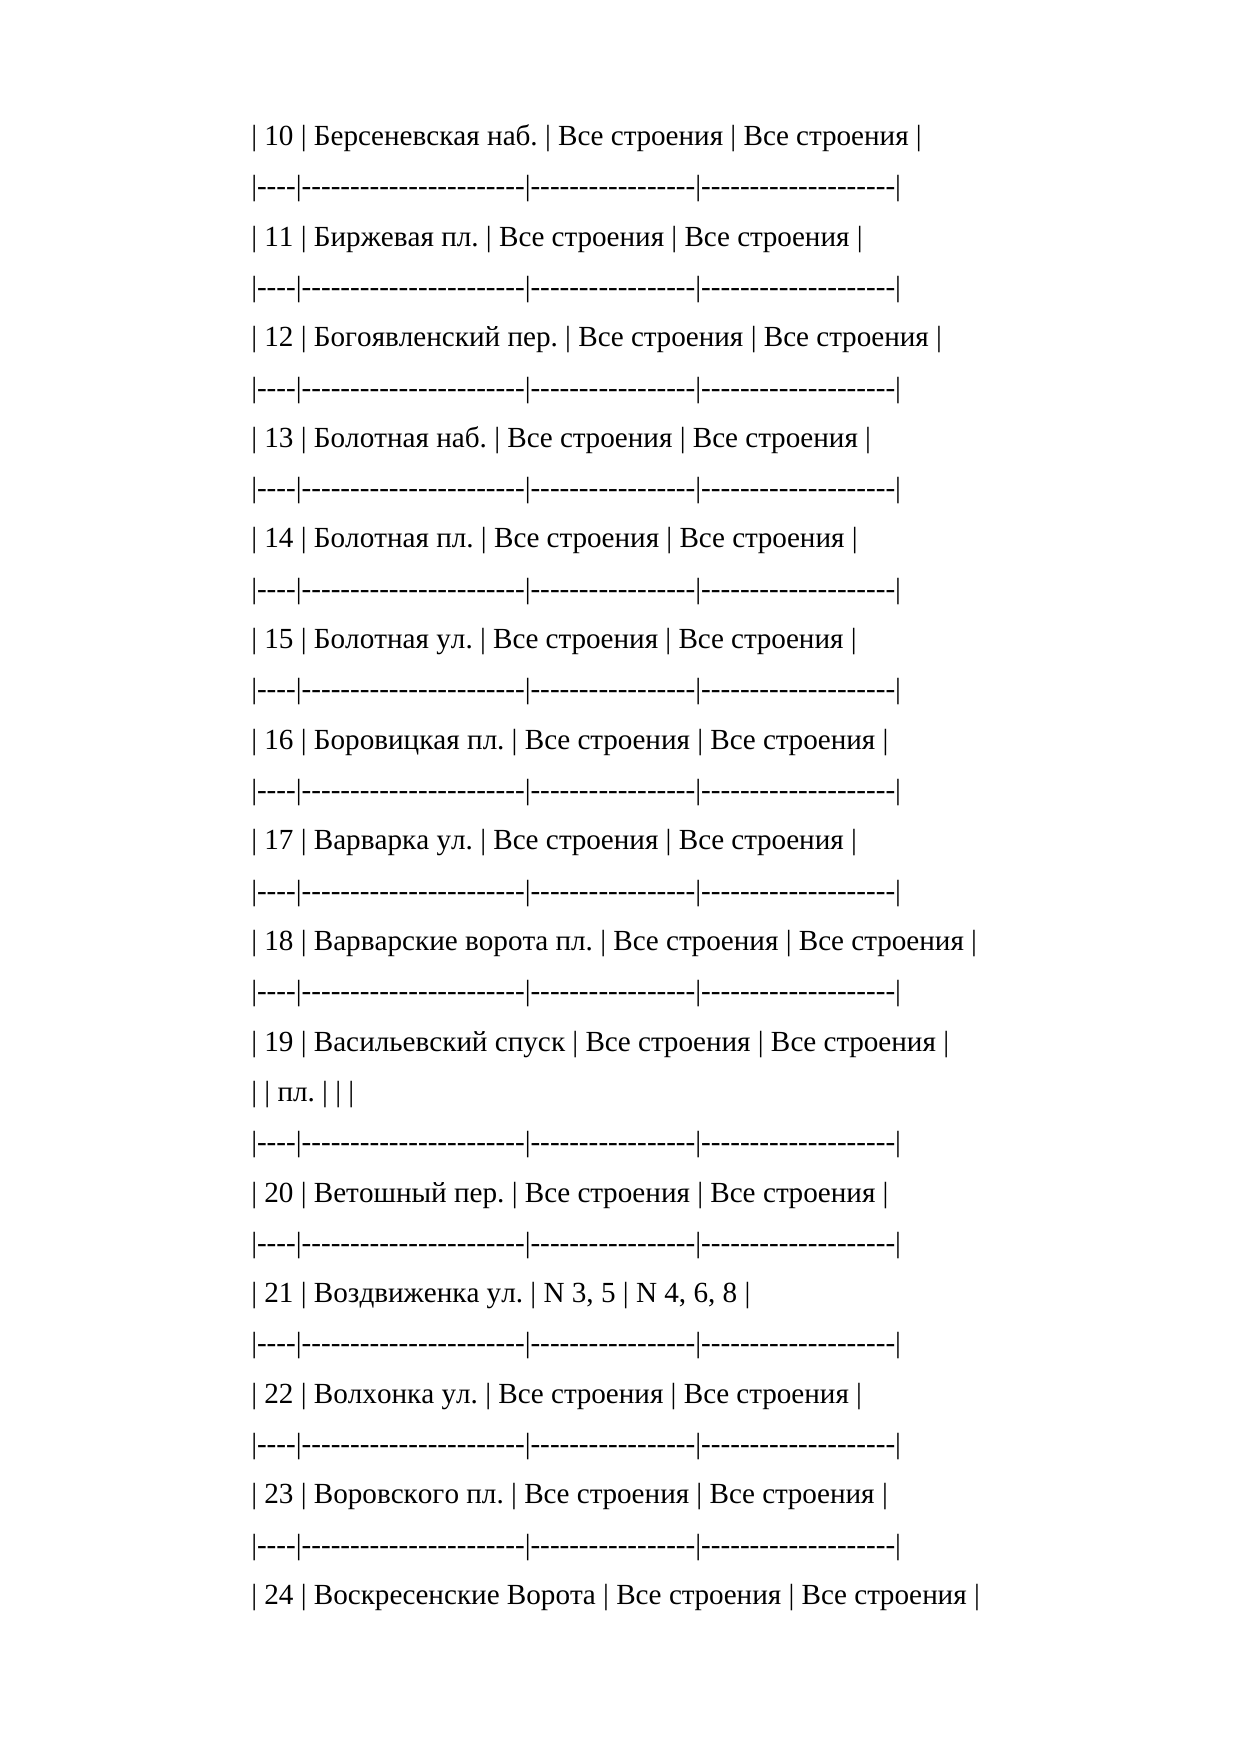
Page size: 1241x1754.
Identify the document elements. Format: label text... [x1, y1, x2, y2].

text | | пл. | | | [177, 1074, 1152, 1108]
text |----|-----------------------|-----------------|--------------------| [177, 571, 1152, 604]
text | 17 | Варварка ул. | Все строения | Все строения | [177, 822, 1152, 856]
text |----|-----------------------|-----------------|--------------------| [177, 269, 1152, 303]
text | 24 | Воскресенские Ворота | Все строения | Все строения | [177, 1577, 1152, 1611]
text |----|-----------------------|-----------------|--------------------| [177, 973, 1152, 1007]
text |----|-----------------------|-----------------|--------------------| [177, 1124, 1152, 1158]
text | 18 | Варварские ворота пл. | Все строения | Все строения | [177, 923, 1152, 957]
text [177, 168, 1152, 202]
text |----|-----------------------|-----------------|--------------------| [177, 1225, 1152, 1258]
text |----|-----------------------|-----------------|--------------------| [177, 470, 1152, 504]
text |----|-----------------------|-----------------|--------------------| [177, 1426, 1152, 1460]
text | 21 | Воздвиженка ул. | N 3, 5 | N 4, 6, 8 | [177, 1275, 1152, 1309]
text | 16 | Боровицкая пл. | Все строения | Все строения | [177, 722, 1152, 755]
text |----|-----------------------|-----------------|--------------------| [177, 370, 1152, 403]
text | 11 | Биржевая пл. | Все строения | Все строения | [177, 219, 1152, 252]
text |----|-----------------------|-----------------|--------------------| [177, 672, 1152, 705]
text |----|-----------------------|-----------------|--------------------| [177, 772, 1152, 806]
text | 14 | Болотная пл. | Все строения | Все строения | [177, 521, 1152, 554]
text | 20 | Ветошный пер. | Все строения | Все строения | [177, 1175, 1152, 1208]
text |----|-----------------------|-----------------|--------------------| [177, 873, 1152, 906]
text |----|-----------------------|-----------------|--------------------| [177, 1326, 1152, 1359]
text | 13 | Болотная наб. | Все строения | Все строения | [177, 420, 1152, 453]
text | 23 | Воровского пл. | Все строения | Все строения | [177, 1477, 1152, 1510]
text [177, 1527, 1152, 1560]
text | 19 | Васильевский спуск | Все строения | Все строения | [177, 1024, 1152, 1057]
text | 22 | Волхонка ул. | Все строения | Все строения | [177, 1376, 1152, 1409]
text | 15 | Болотная ул. | Все строения | Все строения | [177, 621, 1152, 655]
text | 10 | Берсеневская наб. | Все строения | Все строения | [177, 118, 1152, 152]
text | 12 | Богоявленский пер. | Все строения | Все строения | [177, 319, 1152, 353]
